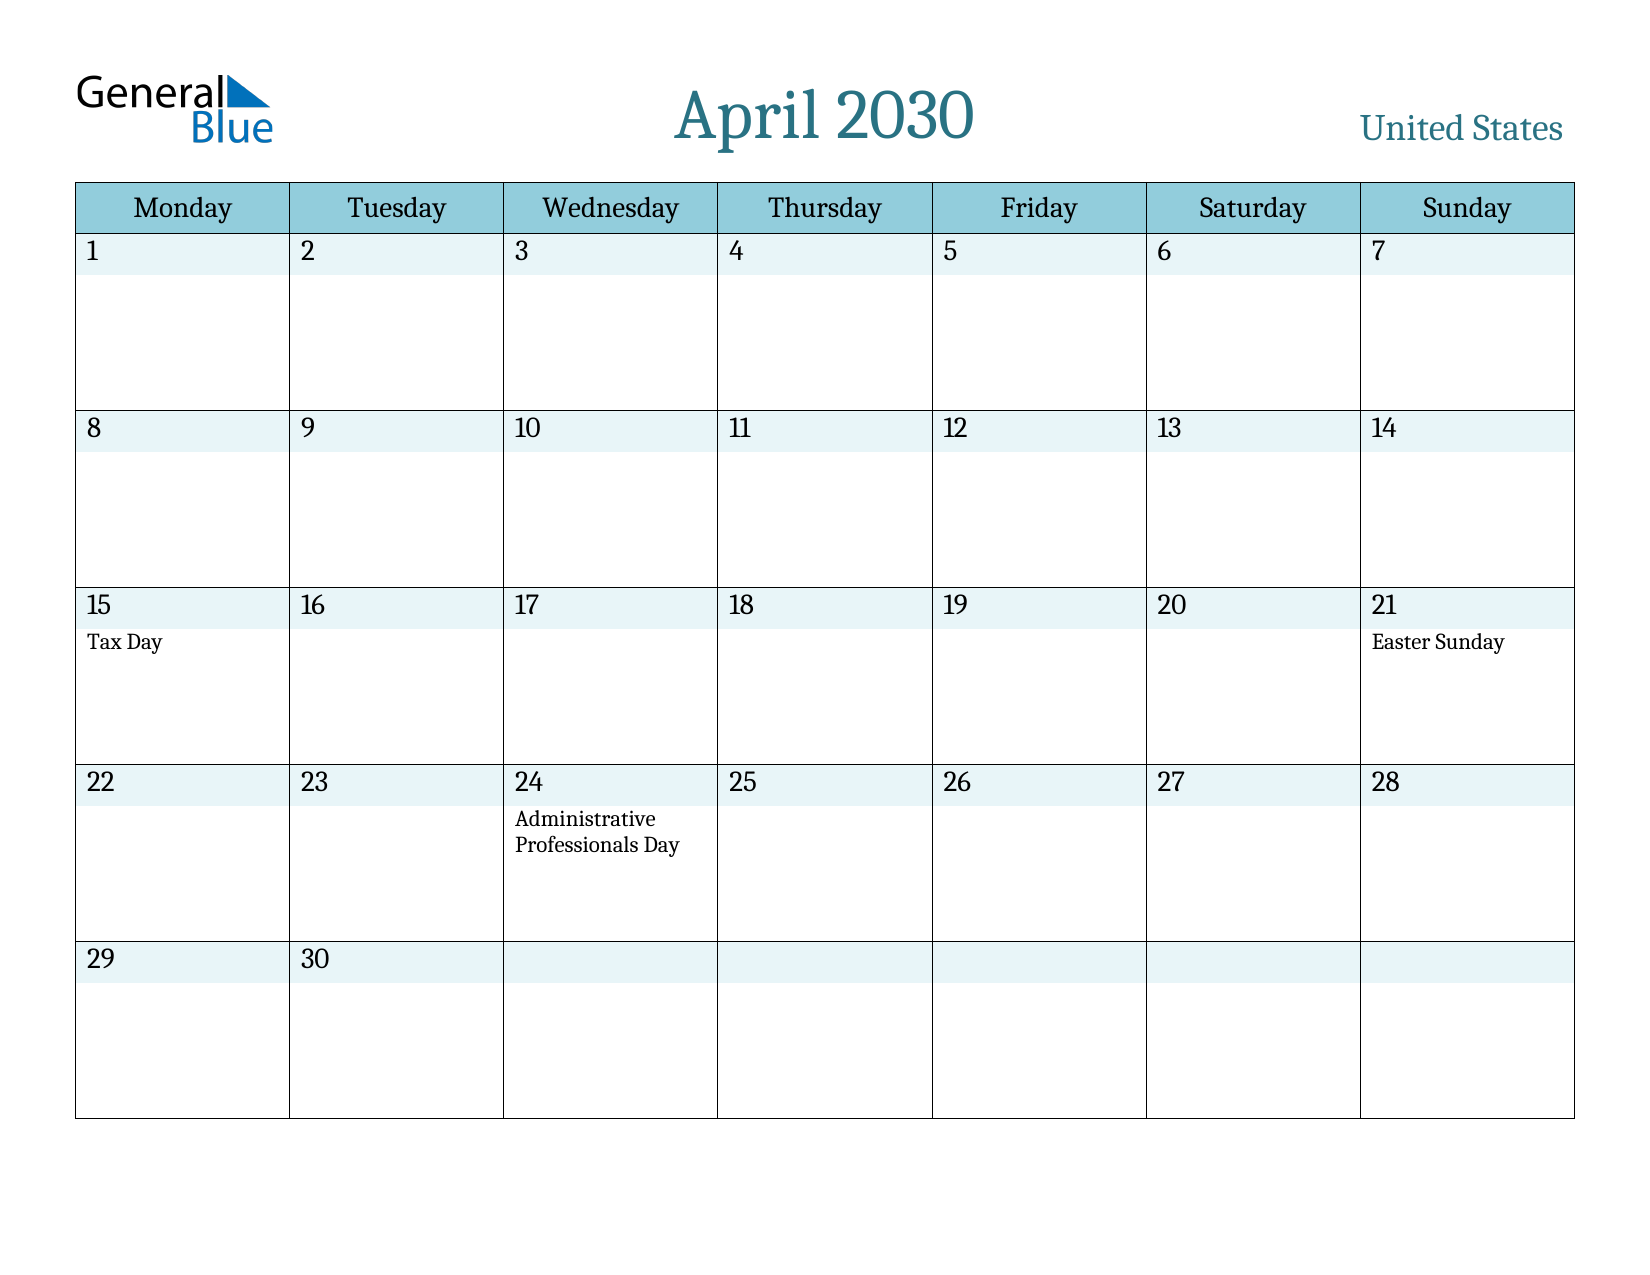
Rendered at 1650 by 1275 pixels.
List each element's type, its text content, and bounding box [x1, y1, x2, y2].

table_cell 15 [76, 588, 289, 629]
table_cell [933, 275, 1146, 410]
table_cell [504, 452, 717, 587]
table_cell 4 [718, 234, 932, 275]
table_cell [504, 942, 717, 983]
table_cell [1147, 983, 1360, 1118]
table_cell [290, 983, 503, 1118]
table_cell [1147, 806, 1360, 941]
table_cell [718, 452, 932, 587]
table_cell 1 [76, 234, 289, 275]
table_cell [290, 275, 503, 410]
table_cell 9 [290, 411, 503, 452]
table_cell [76, 983, 289, 1118]
table_cell [718, 629, 932, 764]
table_cell [76, 275, 289, 410]
table_cell [504, 983, 717, 1118]
table_cell [1147, 942, 1360, 983]
picture [77, 75, 273, 143]
table_cell [1147, 629, 1360, 764]
table_cell 14 [1361, 411, 1574, 452]
table_cell 13 [1147, 411, 1360, 452]
table_header April 2030 [504, 75, 1146, 182]
table_cell 11 [718, 411, 932, 452]
table_cell 10 [504, 411, 717, 452]
table_cell 26 [933, 765, 1146, 806]
table_cell 17 [504, 588, 717, 629]
table_cell [933, 942, 1146, 983]
table_cell Saturday [1147, 183, 1360, 233]
table_cell 21 [1361, 588, 1574, 629]
table_cell Tuesday [290, 183, 503, 233]
table_cell [504, 275, 717, 410]
table_cell [1361, 806, 1574, 941]
table_cell [933, 452, 1146, 587]
table_cell 23 [290, 765, 503, 806]
table_cell [718, 983, 932, 1118]
table_cell [718, 275, 932, 410]
table_cell 12 [933, 411, 1146, 452]
table_cell [1361, 275, 1574, 410]
table_cell 30 [290, 942, 503, 983]
table_cell [933, 983, 1146, 1118]
table_cell 27 [1147, 765, 1360, 806]
table_cell [1147, 275, 1360, 410]
table_cell 24 [504, 765, 717, 806]
table_cell 25 [718, 765, 932, 806]
table_cell 2 [290, 234, 503, 275]
table_cell 29 [76, 942, 289, 983]
table_cell 5 [933, 234, 1146, 275]
table_cell [1361, 452, 1574, 587]
table_cell Wednesday [504, 183, 717, 233]
table_cell [1361, 983, 1574, 1118]
table_cell [933, 629, 1146, 764]
table_cell [76, 806, 289, 941]
table_cell Tax Day [76, 629, 289, 764]
table_header United States [1146, 75, 1574, 182]
table_cell Friday [933, 183, 1146, 233]
table_cell 22 [76, 765, 289, 806]
table_cell [718, 806, 932, 941]
table_cell Administrative Professionals Day [504, 806, 717, 941]
table_cell 6 [1147, 234, 1360, 275]
table_cell [1361, 942, 1574, 983]
table_cell [933, 806, 1146, 941]
table_cell Easter Sunday [1361, 629, 1574, 764]
table_cell 19 [933, 588, 1146, 629]
table_cell [76, 452, 289, 587]
table_cell [290, 452, 503, 587]
table_cell [718, 942, 932, 983]
table_cell Thursday [718, 183, 932, 233]
table_cell Sunday [1361, 183, 1574, 233]
table_cell [290, 806, 503, 941]
table_cell 3 [504, 234, 717, 275]
table_cell 7 [1361, 234, 1574, 275]
table_header [76, 75, 503, 182]
table_cell 8 [76, 411, 289, 452]
table_cell [290, 629, 503, 764]
table_cell Monday [76, 183, 289, 233]
table_cell 16 [290, 588, 503, 629]
table_cell [504, 629, 717, 764]
table_cell [1147, 452, 1360, 587]
table_cell 18 [718, 588, 932, 629]
table_cell 20 [1147, 588, 1360, 629]
table_cell 28 [1361, 765, 1574, 806]
